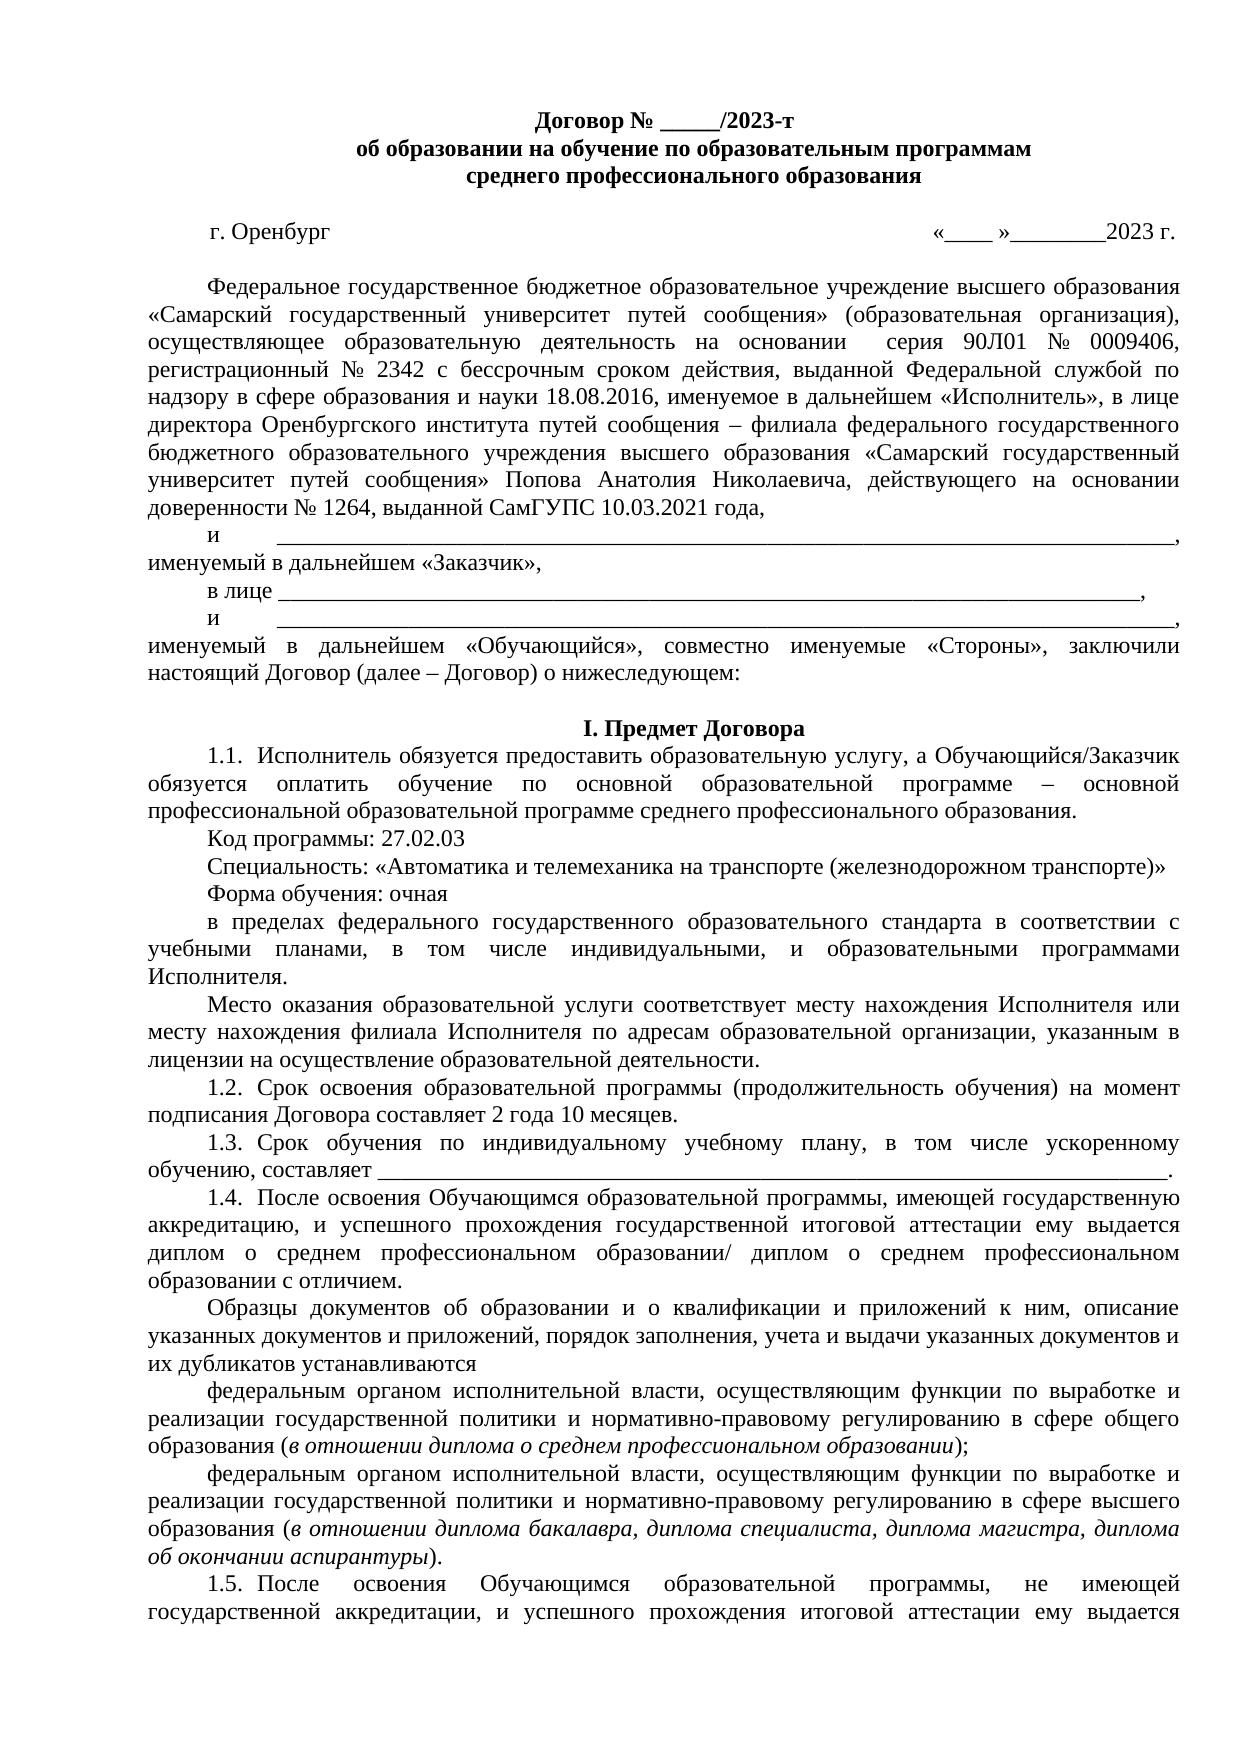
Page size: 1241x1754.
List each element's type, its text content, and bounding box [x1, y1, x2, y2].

list Исполнитель обязуется предоставить образовательную услугу, а Обучающийся/Заказчик обязуется оплатить обучение по основной образовательной программе – основной профессиональной образовательной программе среднего профессионального образования. [148, 741, 1181, 824]
text Код программы: 27.02.03 [148, 824, 1181, 852]
text Специальность: «Автоматика и телемеханика на транспорте (железнодорожном транспорте)» [148, 852, 1181, 879]
text в пределах федерального государственного образовательного стандарта в соответствии с учебными планами, в том числе индивидуальными, и образовательными программами Исполнителя. [148, 907, 1181, 990]
list После освоения Обучающимся образовательной программы, имеющей государственную аккредитацию, и успешного прохождения государственной итоговой аттестации ему выдается диплом о среднем профессиональном образовании/ диплом о среднем профессиональном образовании с отличием. [148, 1183, 1181, 1293]
text федеральным органом исполнительной власти, осуществляющим функции по выработке и реализации государственной политики и нормативно-правовому регулированию в сфере общего образования (в отношении диплома о среднем профессиональном образовании); [148, 1376, 1181, 1459]
text и ___________________________________________________________________________, именуемый в дальнейшем «Заказчик», [148, 520, 1181, 576]
text І. Предмет Договора [148, 714, 1181, 741]
text Договор № _____/2023-т [148, 106, 1181, 134]
text среднего профессионального образования [148, 162, 1181, 189]
list Срок освоения образовательной программы (продолжительность обучения) на момент подписания Договора составляет 2 года 10 месяцев. [148, 1072, 1181, 1128]
text федеральным органом исполнительной власти, осуществляющим функции по выработке и реализации государственной политики и нормативно-правовому регулированию в сфере высшего образования (в отношении диплома бакалавра, диплома специалиста, диплома магистра, диплома об окончании аспирантуры). [148, 1459, 1181, 1569]
text Федеральное государственное бюджетное образовательное учреждение высшего образования «Самарский государственный университет путей сообщения» (образовательная организация), осуществляющее образовательную деятельность на основании серия 90Л01 № 0009406, регистрационный № 2342 с бессрочным сроком действия, выданной Федеральной службой по надзору в сфере образования и науки 18.08.2016, именуемое в дальнейшем «Исполнитель», в лице директора Оренбургского института путей сообщения – филиала федерального государственного бюджетного образовательного учреждения высшего образования «Самарский государственный университет путей сообщения» Попова Анатолия Николаевича, действующего на основании доверенности № 1264, выданной СамГУПС 10.03.2021 года, [148, 272, 1181, 520]
list Срок обучения по индивидуальному учебному плану, в том числе ускоренному обучению, составляет __________________________________________________________________. [148, 1128, 1181, 1183]
text Образцы документов об образовании и о квалификации и приложений к ним, описание указанных документов и приложений, порядок заполнения, учета и выдачи указанных документов и их дубликатов устанавливаются [148, 1293, 1181, 1376]
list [148, 1569, 1181, 1624]
text г. Оренбург «____ »________2023 г. [148, 217, 1181, 244]
text в лице ________________________________________________________________________, [148, 576, 1181, 603]
text Место оказания образовательной услуги соответствует месту нахождения Исполнителя или месту нахождения филиала Исполнителя по адресам образовательной организации, указанным в лицензии на осуществление образовательной деятельности. [148, 990, 1181, 1072]
text об образовании на обучение по образовательным программам [148, 134, 1181, 162]
text и ___________________________________________________________________________, именуемый в дальнейшем «Обучающийся», совместно именуемые «Стороны», заключили настоящий Договор (далее – Договор) о нижеследующем: [148, 603, 1181, 686]
text Форма обучения: очная [148, 879, 1181, 907]
